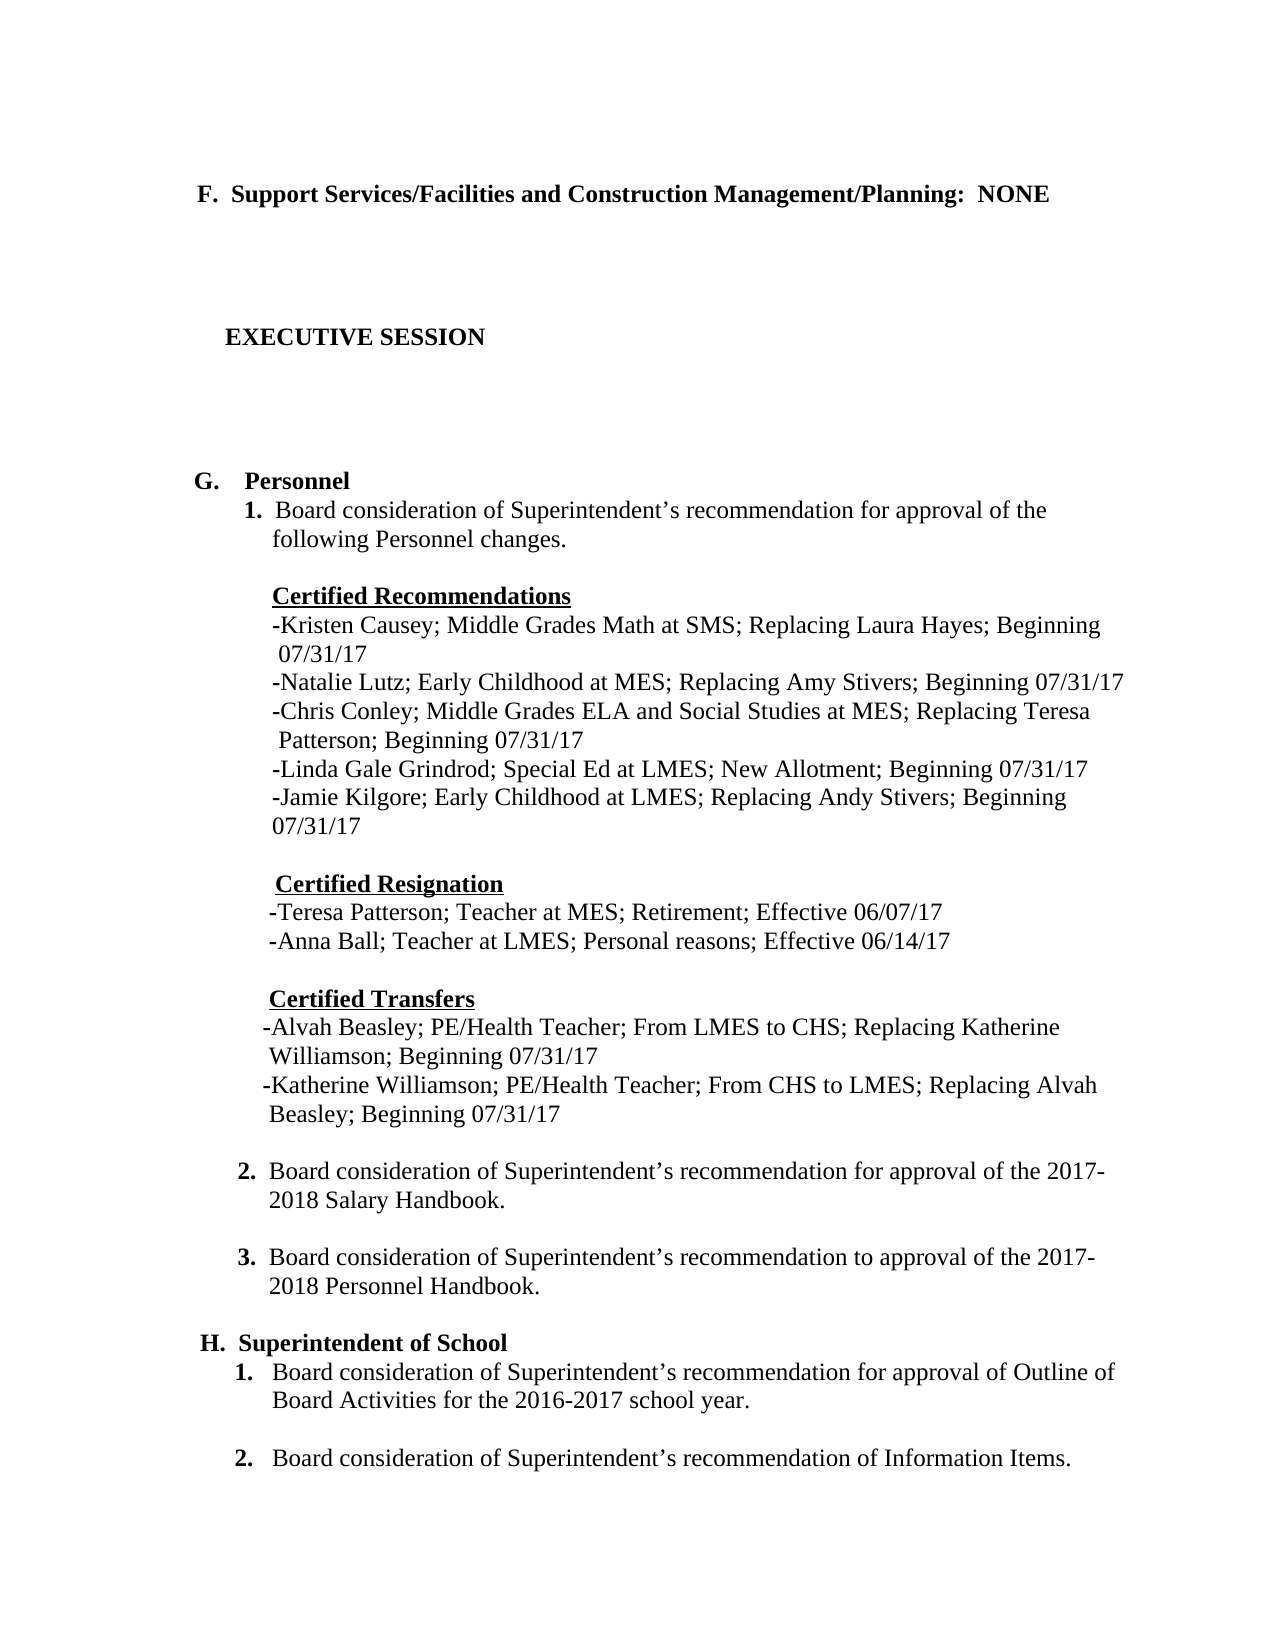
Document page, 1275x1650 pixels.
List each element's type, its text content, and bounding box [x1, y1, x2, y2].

text 2018 Salary Handbook. [150, 1185, 1125, 1214]
list Patterson; Beginning 07/31/17 [272, 725, 1125, 754]
text -Alvah Beasley; PE/Health Teacher; From LMES to CHS; Replacing Katherine [150, 1012, 1125, 1041]
text 2018 Personnel Handbook. [150, 1271, 1125, 1300]
text Beasley; Beginning 07/31/17 [150, 1099, 1125, 1127]
list -Natalie Lutz; Early Childhood at MES; Replacing Amy Stivers; Beginning 07/31/17 [272, 667, 1125, 696]
text H. Superintendent of School [150, 1328, 1125, 1357]
list 07/31/17 [272, 639, 1125, 667]
text 2. Board consideration of Superintendent’s recommendation for approval of the 2017- [150, 1156, 1125, 1185]
text Certified Transfers [150, 984, 1125, 1012]
text 1. Board consideration of Superintendent’s recommendation for approval of the [150, 495, 1125, 524]
list Certified Recommendations [272, 581, 1125, 610]
list Board consideration of Superintendent’s recommendation for approval of Outline of Board Activities for the 2016-2017 school year. [234, 1357, 1125, 1414]
list -Jamie Kilgore; Early Childhood at LMES; Replacing Andy Stivers; Beginning 07/31/17 [272, 782, 1125, 840]
list -Kristen Causey; Middle Grades Math at SMS; Replacing Laura Hayes; Beginning [272, 610, 1125, 639]
list Board consideration of Superintendent’s recommendation of Information Items. [234, 1443, 1125, 1472]
text 3. Board consideration of Superintendent’s recommendation to approval of the 2017- [150, 1242, 1125, 1271]
text -Anna Ball; Teacher at LMES; Personal reasons; Effective 06/14/17 [150, 926, 1125, 955]
text EXECUTIVE SESSION [150, 322, 1125, 351]
list -Chris Conley; Middle Grades ELA and Social Studies at MES; Replacing Teresa [272, 696, 1125, 725]
text Williamson; Beginning 07/31/17 [150, 1041, 1125, 1070]
text Certified Resignation [150, 869, 1125, 897]
text -Teresa Patterson; Teacher at MES; Retirement; Effective 06/07/17 [150, 897, 1125, 926]
text G. Personnel [150, 466, 1125, 495]
text -Katherine Williamson; PE/Health Teacher; From CHS to LMES; Replacing Alvah [150, 1070, 1125, 1099]
list -Linda Gale Grindrod; Special Ed at LMES; New Allotment; Beginning 07/31/17 [272, 754, 1125, 782]
text F. Support Services/Facilities and Construction Management/Planning: NONE [197, 179, 1125, 207]
list following Personnel changes. [272, 524, 1125, 552]
